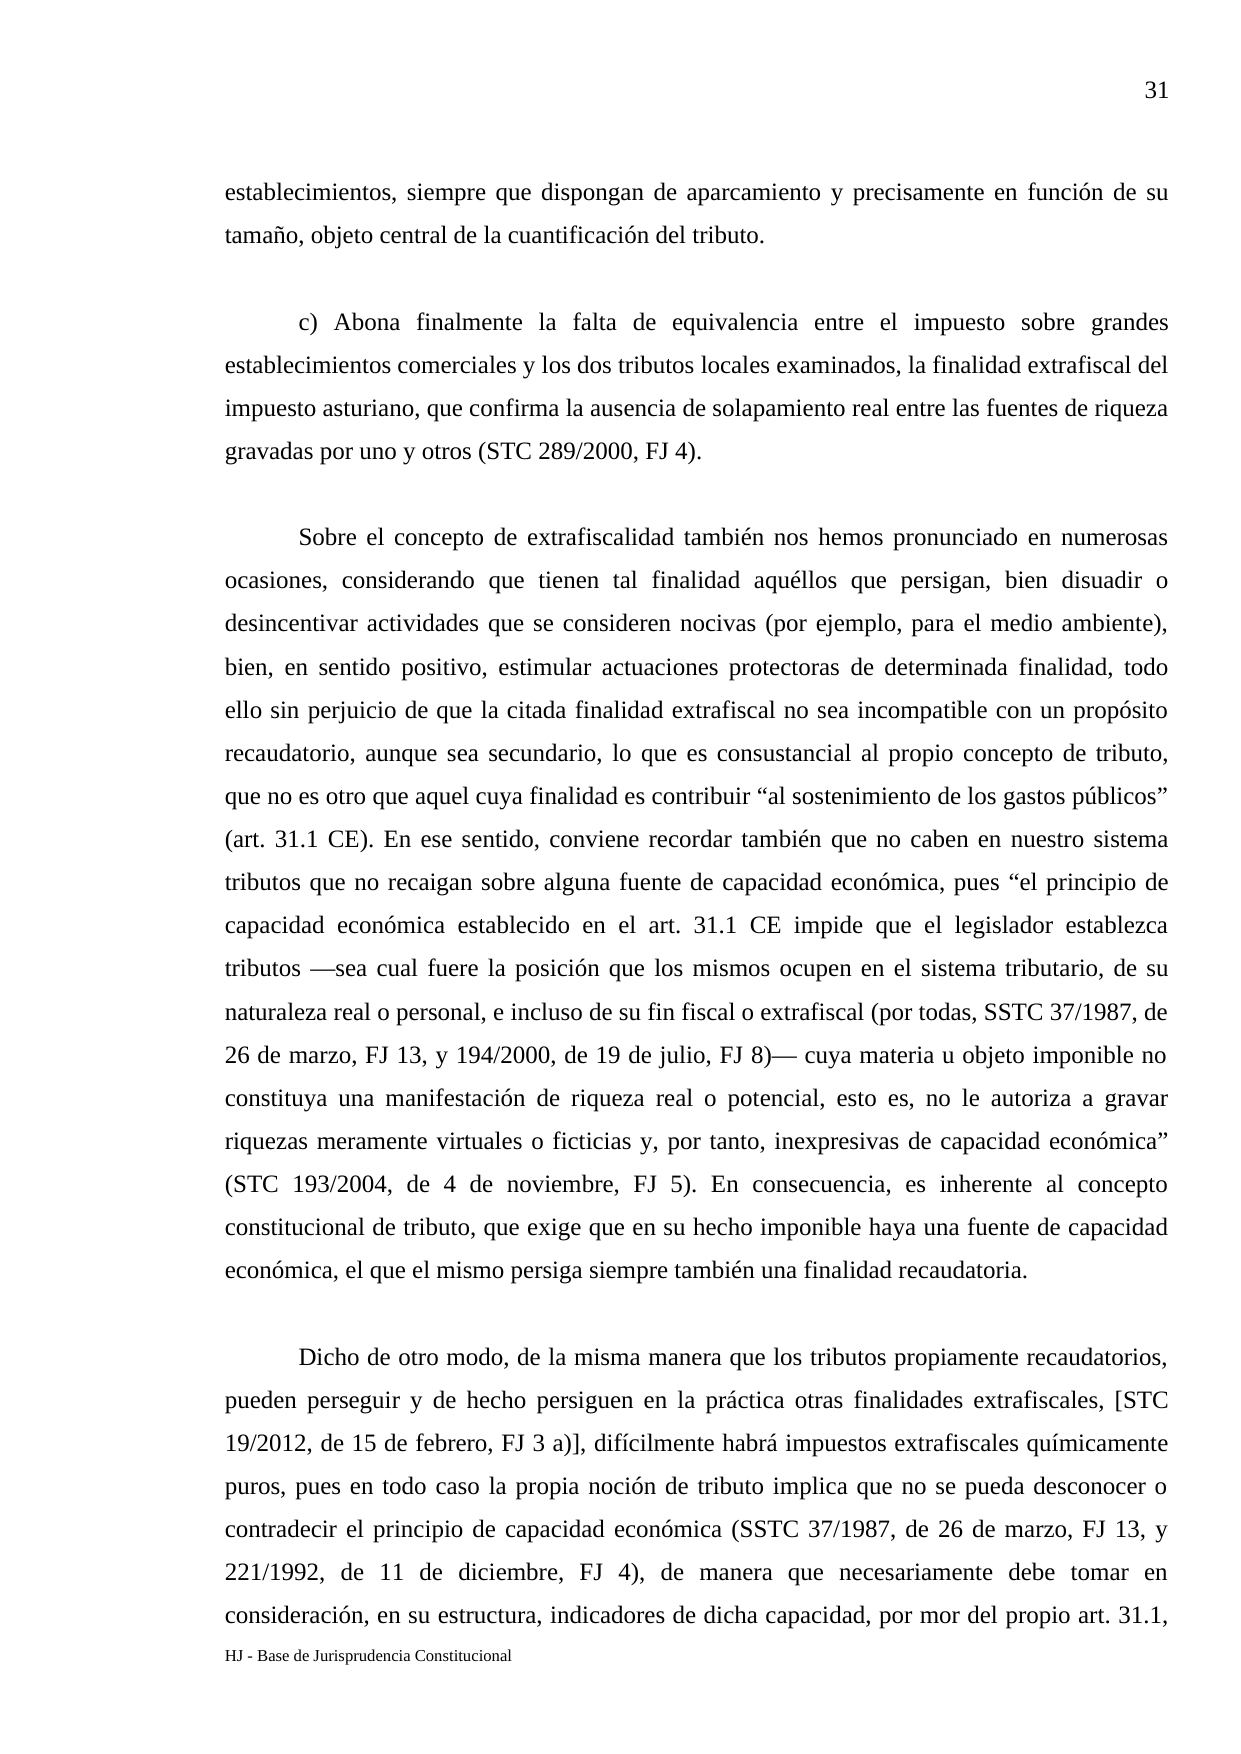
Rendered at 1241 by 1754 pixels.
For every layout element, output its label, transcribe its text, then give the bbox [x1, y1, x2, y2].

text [224, 1342, 1169, 1629]
text Sobre el concepto de extrafiscalidad también nos hemos pronunciado en numerosas ocasiones, considerando que tienen tal finalidad aquéllos que persigan, bien disuadir o desincentivar actividades que se consideren nocivas (por ejemplo, para el medio ambiente), bien, en sentido positivo, estimular actuaciones protectoras de determinada finalidad, todo ello sin perjuicio de que la citada finalidad extrafiscal no sea incompatible con un propósito recaudatorio, aunque sea secundario, lo que es consustancial al propio concepto de tributo, que no es otro que aquel cuya finalidad es contribuir “al sostenimiento de los gastos públicos” (art. 31.1 CE). En ese sentido, conviene recordar también que no caben en nuestro sistema tributos que no recaigan sobre alguna fuente de capacidad económica, pues “el principio de capacidad económica establecido en el art. 31.1 CE impide que el legislador establezca tributos —sea cual fuere la posición que los mismos ocupen en el sistema tributario, de su naturaleza real o personal, e incluso de su fin fiscal o extrafiscal (por todas, SSTC 37/1987, de 26 de marzo, FJ 13, y 194/2000, de 19 de julio, FJ 8)— cuya materia u objeto imponible no constituya una manifestación de riqueza real o potencial, esto es, no le autoriza a gravar riquezas meramente virtuales o ficticias y, por tanto, inexpresivas de capacidad económica” (STC 193/2004, de 4 de noviembre, FJ 5). En consecuencia, es inherente al concepto constitucional de tributo, que exige que en su hecho imponible haya una fuente de capacidad económica, el que el mismo persiga siempre también una finalidad recaudatoria. [224, 522, 1169, 1284]
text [224, 177, 1169, 249]
text c) Abona finalmente la falta de equivalencia entre el impuesto sobre grandes establecimientos comerciales y los dos tributos locales examinados, la finalidad extrafiscal del impuesto asturiano, que confirma la ausencia de solapamiento real entre las fuentes de riqueza gravadas por uno y otros (STC 289/2000, FJ 4). [224, 307, 1169, 465]
